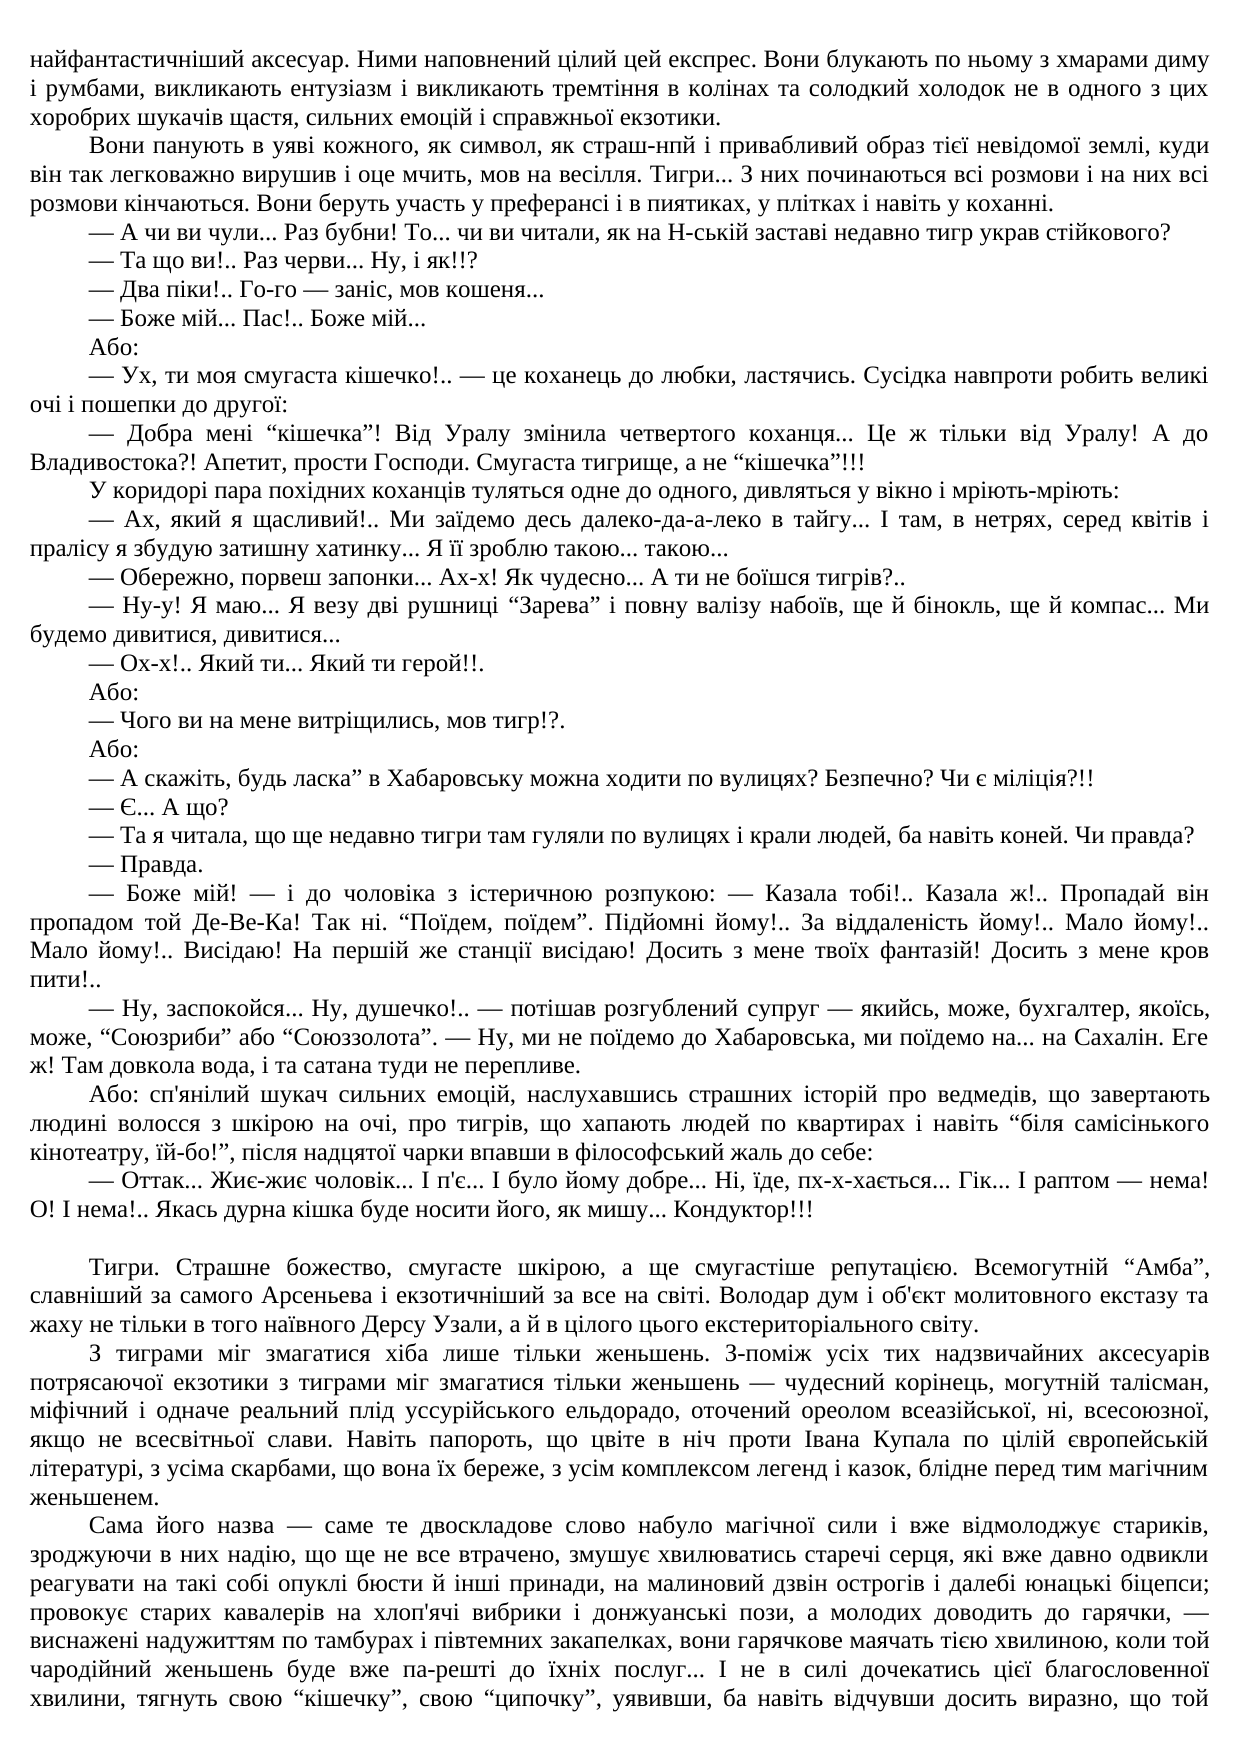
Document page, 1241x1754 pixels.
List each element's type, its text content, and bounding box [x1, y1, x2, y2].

text — Та я читала, що ще недавно тигри там гуляли по вулицях і крали людей, ба навіть коней. Чи правда? [29, 821, 1211, 849]
text — Оттак... Жиє-жиє чоловік... І п'є... І було йому добре... Ні, їде, пх-х-хається... Гік... І раптом — нема! О! І нема!.. Якась дурна кішка буде носити його, як мишу... Кондуктор!!! [29, 1166, 1211, 1223]
text Або: сп'янілий шукач сильних емоцій, наслухавшись страшних історій про ведмедів, що завертають людині волосся з шкірою на очі, про тигрів, що хапають людей по квартирах і навіть “біля самісінького кінотеатру, їй-бо!”, після надцятої чарки впавши в філософський жаль до себе: [29, 1079, 1211, 1166]
text — Ну, заспокойся... Ну, душечко!.. — потішав розгублений супруг — якийсь, може, бухгалтер, якоїсь, може, “Союзриби” або “Союззолота”. — Ну, ми не поїдемо до Хабаровська, ми поїдемо на... на Сахалін. Еге ж! Там довкола вода, і та сатана туди не перепливе. [29, 993, 1211, 1079]
text — Чого ви на мене витріщились, мов тигр!?. [29, 706, 1211, 734]
text — Є... А що? [29, 792, 1211, 821]
text — Два піки!.. Го-го — заніс, мов кошеня... [29, 274, 1211, 303]
text — Боже мій! — і до чоловіка з істеричною розпукою: — Казала тобі!.. Казала ж!.. Пропадай він пропадом той Де-Ве-Ка! Так ні. “Поїдем, поїдем”. Підйомні йому!.. За віддаленість йому!.. Мало йому!.. Мало йому!.. Висідаю! На першій же станції висідаю! Досить з мене твоїх фантазій! Досить з мене кров пити!.. [29, 878, 1211, 993]
text — Обережно, порвеш запонки... Ах-х! Як чудесно... А ти не боїшся тигрів?.. [29, 562, 1211, 591]
text Або: [29, 677, 1211, 706]
text З тиграми міг змагатися хіба лише тільки женьшень. З-поміж усіх тих надзвичайних аксесуарів потрясаючої екзотики з тиграми міг змагатися тільки женьшень — чудесний корінець, могутній талісман, міфічний і одначе реальний плід уссурійського ельдорадо, оточений ореолом всеазійської, ні, всесоюзної, якщо не всесвітньої слави. Навіть папороть, що цвіте в ніч проти Івана Купала по цілій європейській літературі, з усіма скарбами, що вона їх береже, з усім комплексом легенд і казок, блідне перед тим магічним женьшенем. [29, 1338, 1211, 1511]
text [29, 44, 1211, 131]
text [29, 1511, 1211, 1712]
text — А чи ви чули... Раз бубни! То... чи ви читали, як на Н-ській заставі недавно тигр украв стійкового? [29, 217, 1211, 246]
text — Ух, ти моя смугаста кішечко!.. — це коханець до любки, ластячись. Сусідка навпроти робить великі очі і пошепки до другої: [29, 361, 1211, 418]
text — Добра мені “кішечка”! Від Уралу змінила четвертого коханця... Це ж тільки від Уралу! А до Владивостока?! Апетит, прости Господи. Смугаста тигрище, а не “кішечка”!!! [29, 418, 1211, 476]
text Тигри. Страшне божество, смугасте шкірою, а ще смугастіше репутацією. Всемогутній “Амба”, славніший за самого Арсеньева і екзотичніший за все на світі. Володар дум і об'єкт молитовного екстазу та жаху не тільки в того наївного Дерсу Узали, а й в цілого цього екстериторіального світу. [29, 1252, 1211, 1338]
text — Ну-у! Я маю... Я везу дві рушниці “Зарева” і повну валізу набоїв, ще й бінокль, ще й компас... Ми будемо дивитися, дивитися... [29, 591, 1211, 648]
text — А скажіть, будь ласка” в Хабаровську можна ходити по вулицях? Безпечно? Чи є міліція?!! [29, 763, 1211, 792]
text — Ах, який я щасливий!.. Ми заїдемо десь далеко-да-а-леко в тайгу... І там, в нетрях, серед квітів і пралісу я збудую затишну хатинку... Я її зроблю такою... такою... [29, 504, 1211, 562]
text Або: [29, 332, 1211, 361]
text — Ох-х!.. Який ти... Який ти герой!!. [29, 648, 1211, 677]
text Вони панують в уяві кожного, як символ, як страш-нпй і привабливий образ тієї невідомої землі, куди він так легковажно вирушив і оце мчить, мов на весілля. Тигри... З них починаються всі розмови і на них всі розмови кінчаються. Вони беруть участь у преферансі і в пиятиках, у плітках і навіть у коханні. [29, 131, 1211, 217]
text У коридорі пара похідних коханців туляться одне до одного, дивляться у вікно і мріють-мріють: [29, 476, 1211, 504]
text — Боже мій... Пас!.. Боже мій... [29, 303, 1211, 332]
text — Та що ви!.. Раз черви... Ну, і як!!? [29, 246, 1211, 274]
text Або: [29, 734, 1211, 763]
text — Правда. [29, 849, 1211, 878]
